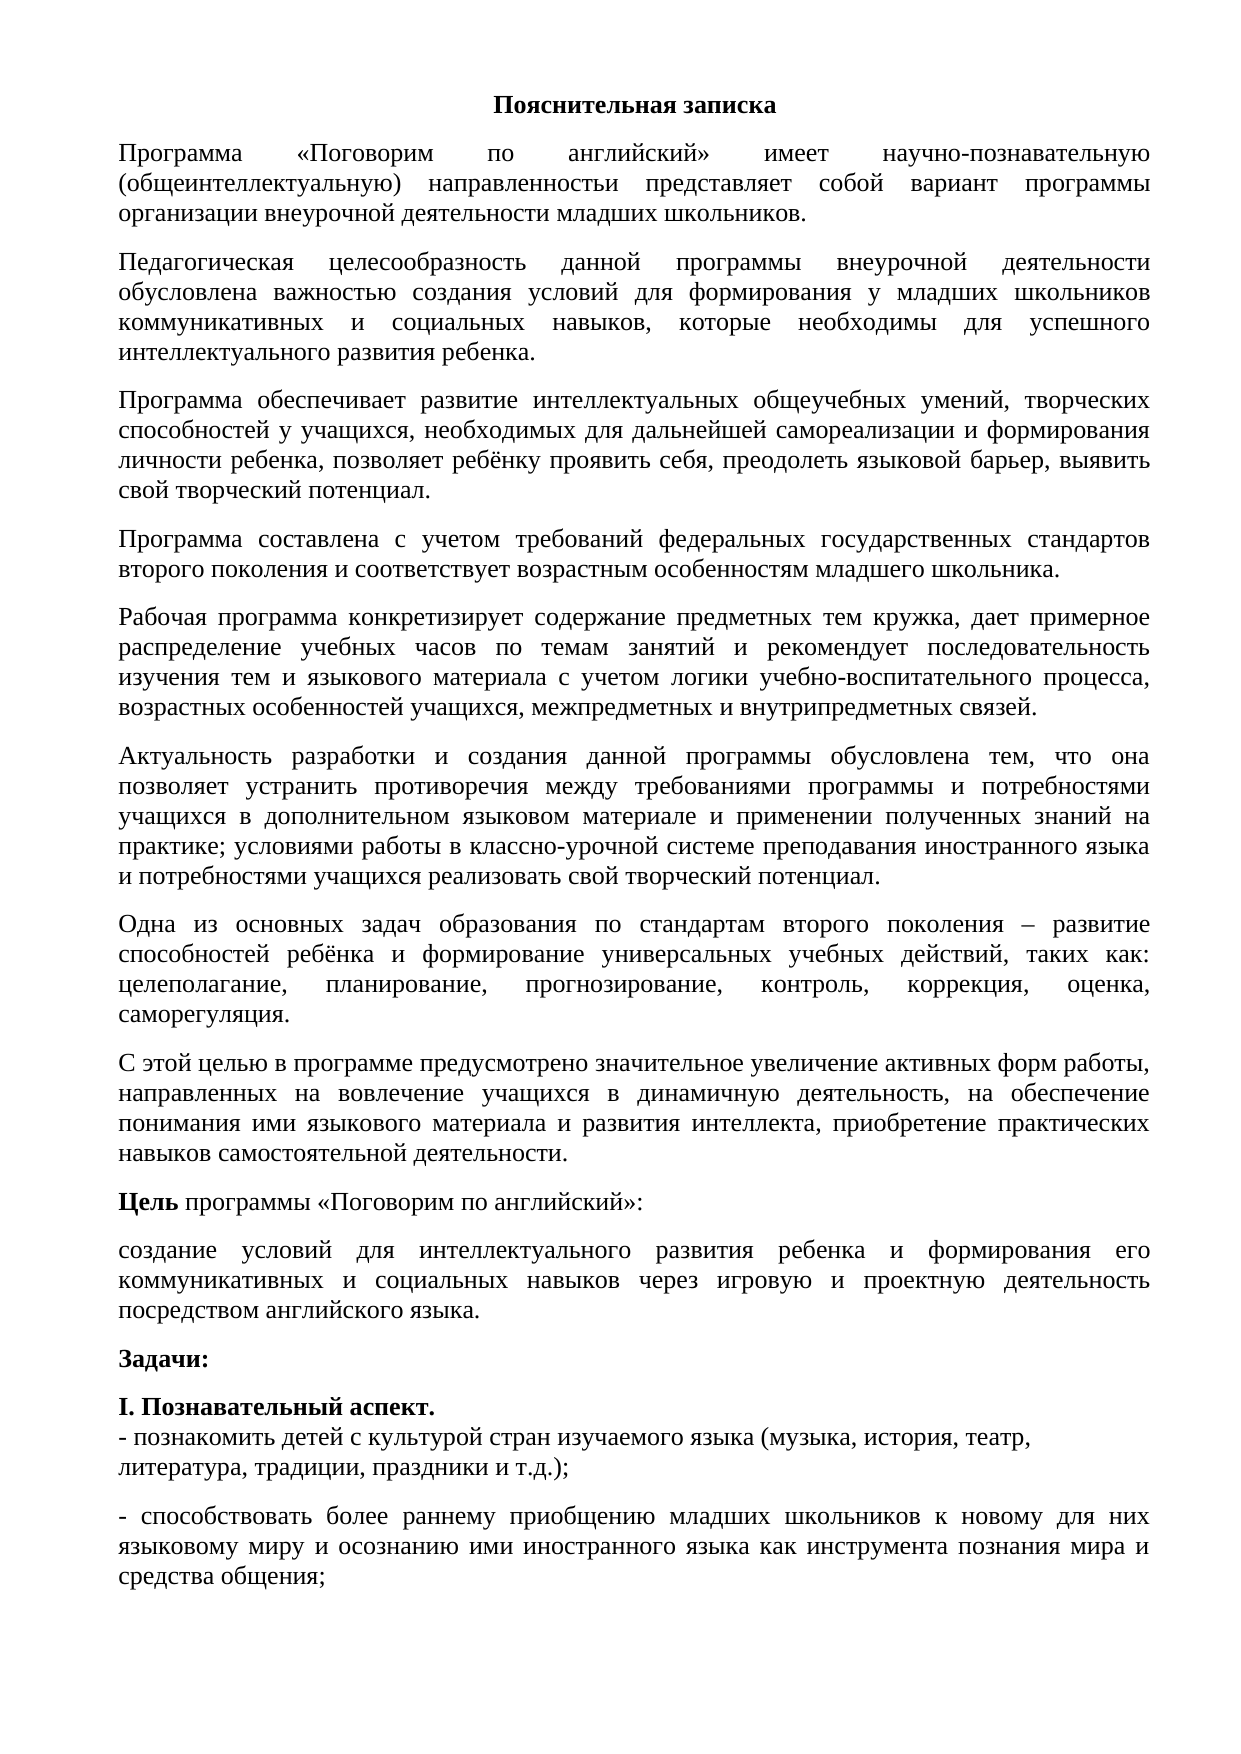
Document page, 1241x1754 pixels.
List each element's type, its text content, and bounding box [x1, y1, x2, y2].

text Одна из основных задач образования по стандартам второго поколения – развитие способностей ребёнка и формирование универсальных учебных действий, таких как: целеполагание, планирование, прогнозирование, контроль, коррекция, оценка, саморегуляция. [118, 908, 1152, 1028]
text Рабочая программа конкретизирует содержание предметных тем кружка, дает примерное распределение учебных часов по темам занятий и рекомендует последовательность изучения тем и языкового материала с учетом логики учебно-воспитательного процесса, возрастных особенностей учащихся, межпредметных и внутрипредметных связей. [118, 601, 1152, 721]
text Программа «Поговорим по английский» имеет научно-познавательную (общеинтеллектуальную) направленностьи представляет собой вариант программы организации внеурочной деятельности младших школьников. [118, 137, 1152, 227]
text Цель программы «Поговорим по английский»: [118, 1186, 1152, 1216]
text С этой целью в программе предусмотрено значительное увеличение активных форм работы, направленных на вовлечение учащихся в динамичную деятельность, на обеспечение понимания ими языкового материала и развития интеллекта, приобретение практических навыков самостоятельной деятельности. [118, 1047, 1152, 1167]
text - способствовать более раннему приобщению младших школьников к новому для них языковому миру и осознанию ими иностранного языка как инструмента познания мира и средства общения; [118, 1500, 1152, 1590]
text Актуальность разработки и создания данной программы обусловлена тем, что она позволяет устранить противоречия между требованиями программы и потребностями учащихся в дополнительном языковом материале и применении полученных знаний на практике; условиями работы в классно-урочной системе преподавания иностранного языка и потребностями учащихся реализовать свой творческий потенциал. [118, 740, 1152, 890]
text I. Познавательный аспект. - познакомить детей c культурой стран изучаемого языка (музыка, история, театр, литература, традиции, праздники и т.д.); [118, 1391, 1152, 1481]
text Программа составлена с учетом требований федеральных государственных стандартов второго поколения и соответствует возрастным особенностям младшего школьника. [118, 523, 1152, 583]
text Программа обеспечивает развитие интеллектуальных общеучебных умений, творческих способностей у учащихся, необходимых для дальнейшей самореализации и формирования личности ребенка, позволяет ребёнку проявить себя, преодолеть языковой барьер, выявить свой творческий потенциал. [118, 384, 1152, 504]
text Задачи: [118, 1343, 1152, 1373]
text Педагогическая целесообразность данной программы внеурочной деятельности обусловлена важностью создания условий для формирования у младших школьников коммуникативных и социальных навыков, которые необходимы для успешного интеллектуального развития ребенка. [118, 246, 1152, 366]
text Пояснительная записка [118, 89, 1152, 119]
text создание условий для интеллектуального развития ребенка и формирования его коммуникативных и социальных навыков через игровую и проектную деятельность посредством английского языка. [118, 1234, 1152, 1324]
